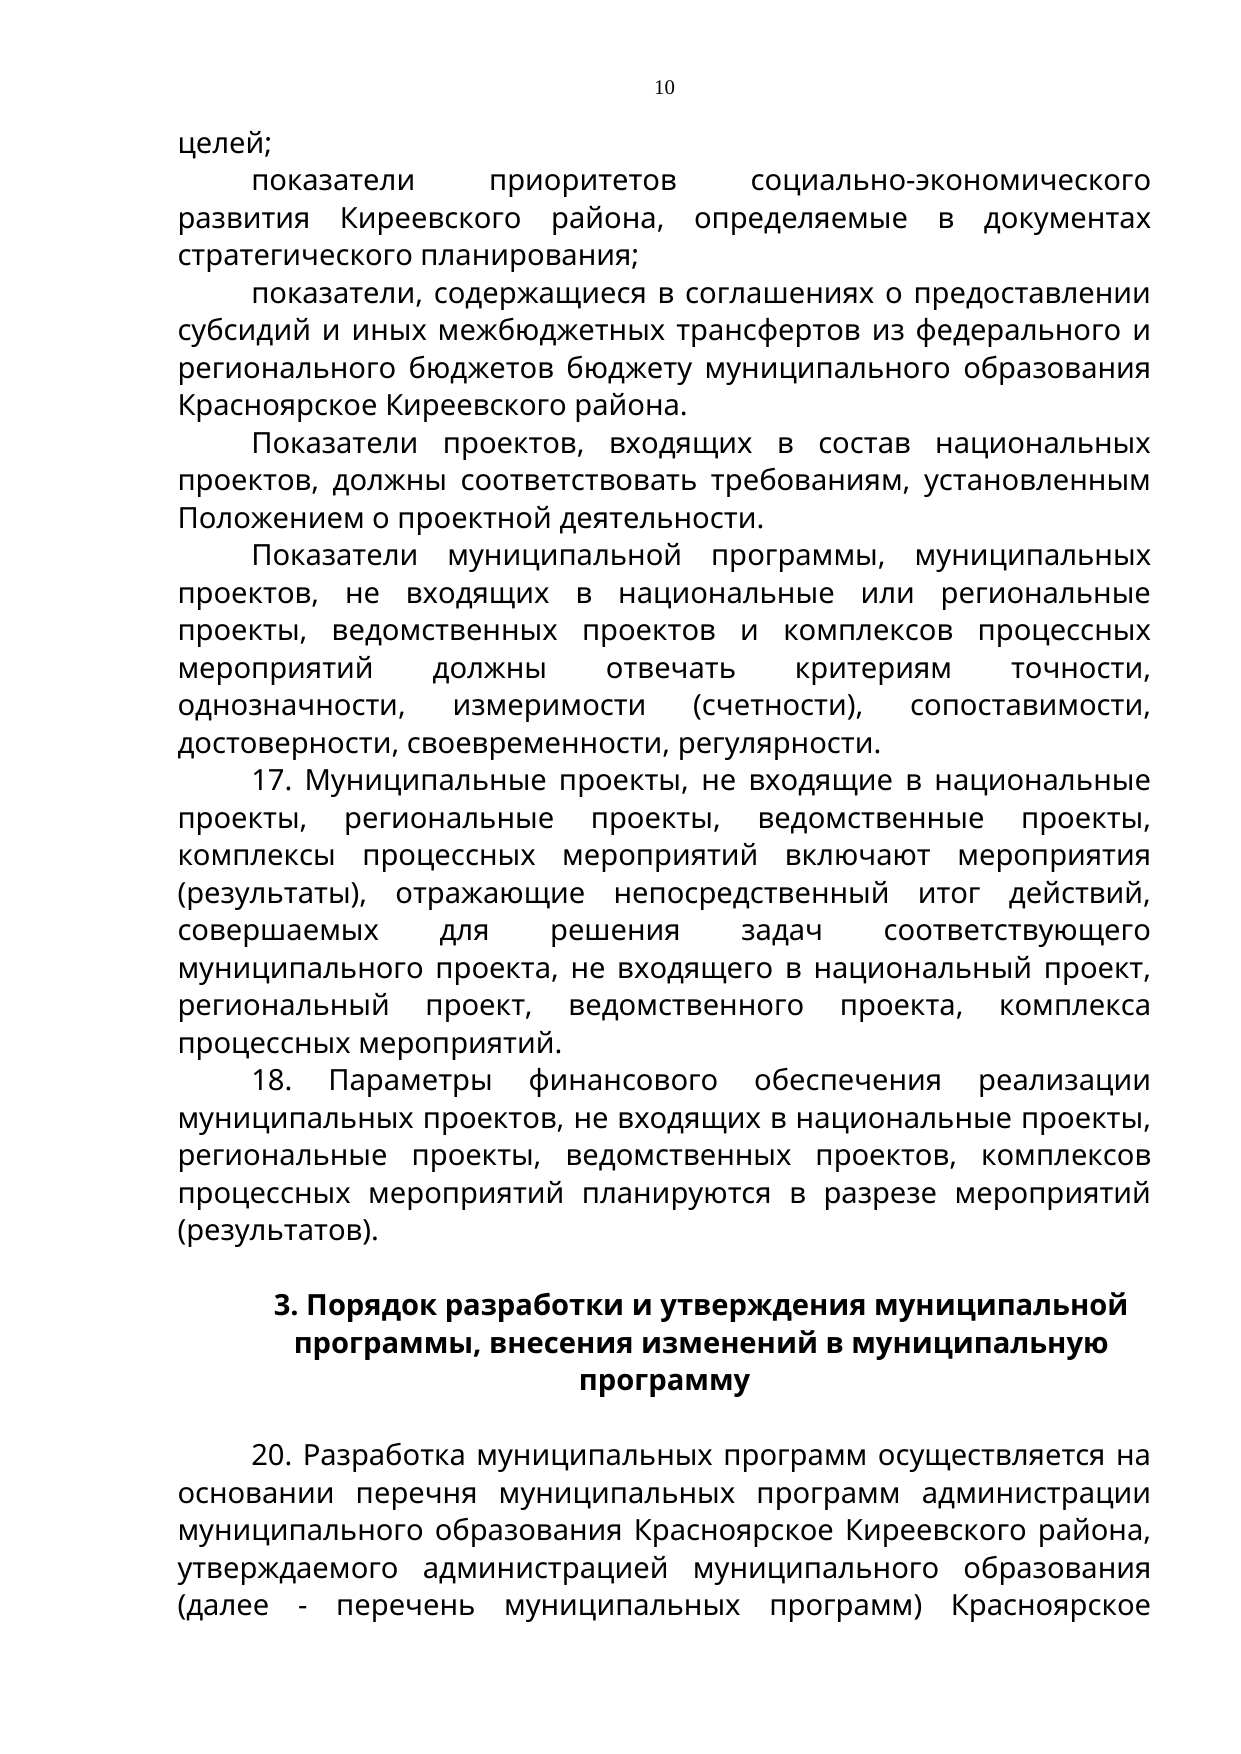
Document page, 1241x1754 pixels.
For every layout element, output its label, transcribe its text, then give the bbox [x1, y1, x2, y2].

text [177, 1436, 1152, 1623]
text Показатели муниципальной программы, муниципальных проектов, не входящих в национальные или региональные проекты, ведомственных проектов и комплексов процессных мероприятий должны отвечать критериям точности, однозначности, измеримости (счетности), сопоставимости, достоверности, своевременности, регулярности. [177, 536, 1152, 761]
text показатели, содержащиеся в соглашениях о предоставлении субсидий и иных межбюджетных трансфертов из федерального и регионального бюджетов бюджету муниципального образования Красноярское Киреевского района. [177, 273, 1152, 423]
title программы, внесения изменений в муниципальную программу [177, 1323, 1152, 1398]
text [177, 123, 1152, 161]
title 3. Порядок разработки и утверждения муниципальной [177, 1286, 1152, 1323]
text 18. Параметры финансового обеспечения реализации муниципальных проектов, не входящих в национальные проекты, региональные проекты, ведомственных проектов, комплексов процессных мероприятий планируются в разрезе мероприятий (результатов). [177, 1061, 1152, 1248]
text 17. Муниципальные проекты, не входящие в национальные проекты, региональные проекты, ведомственные проекты, комплексы процессных мероприятий включают мероприятия (результаты), отражающие непосредственный итог действий, совершаемых для решения задач соответствующего муниципального проекта, не входящего в национальный проект, региональный проект, ведомственного проекта, комплекса процессных мероприятий. [177, 761, 1152, 1061]
text Показатели проектов, входящих в состав национальных проектов, должны соответствовать требованиям, установленным Положением о проектной деятельности. [177, 423, 1152, 536]
text показатели приоритетов социально-экономического развития Киреевского района, определяемые в документах стратегического планирования; [177, 161, 1152, 273]
